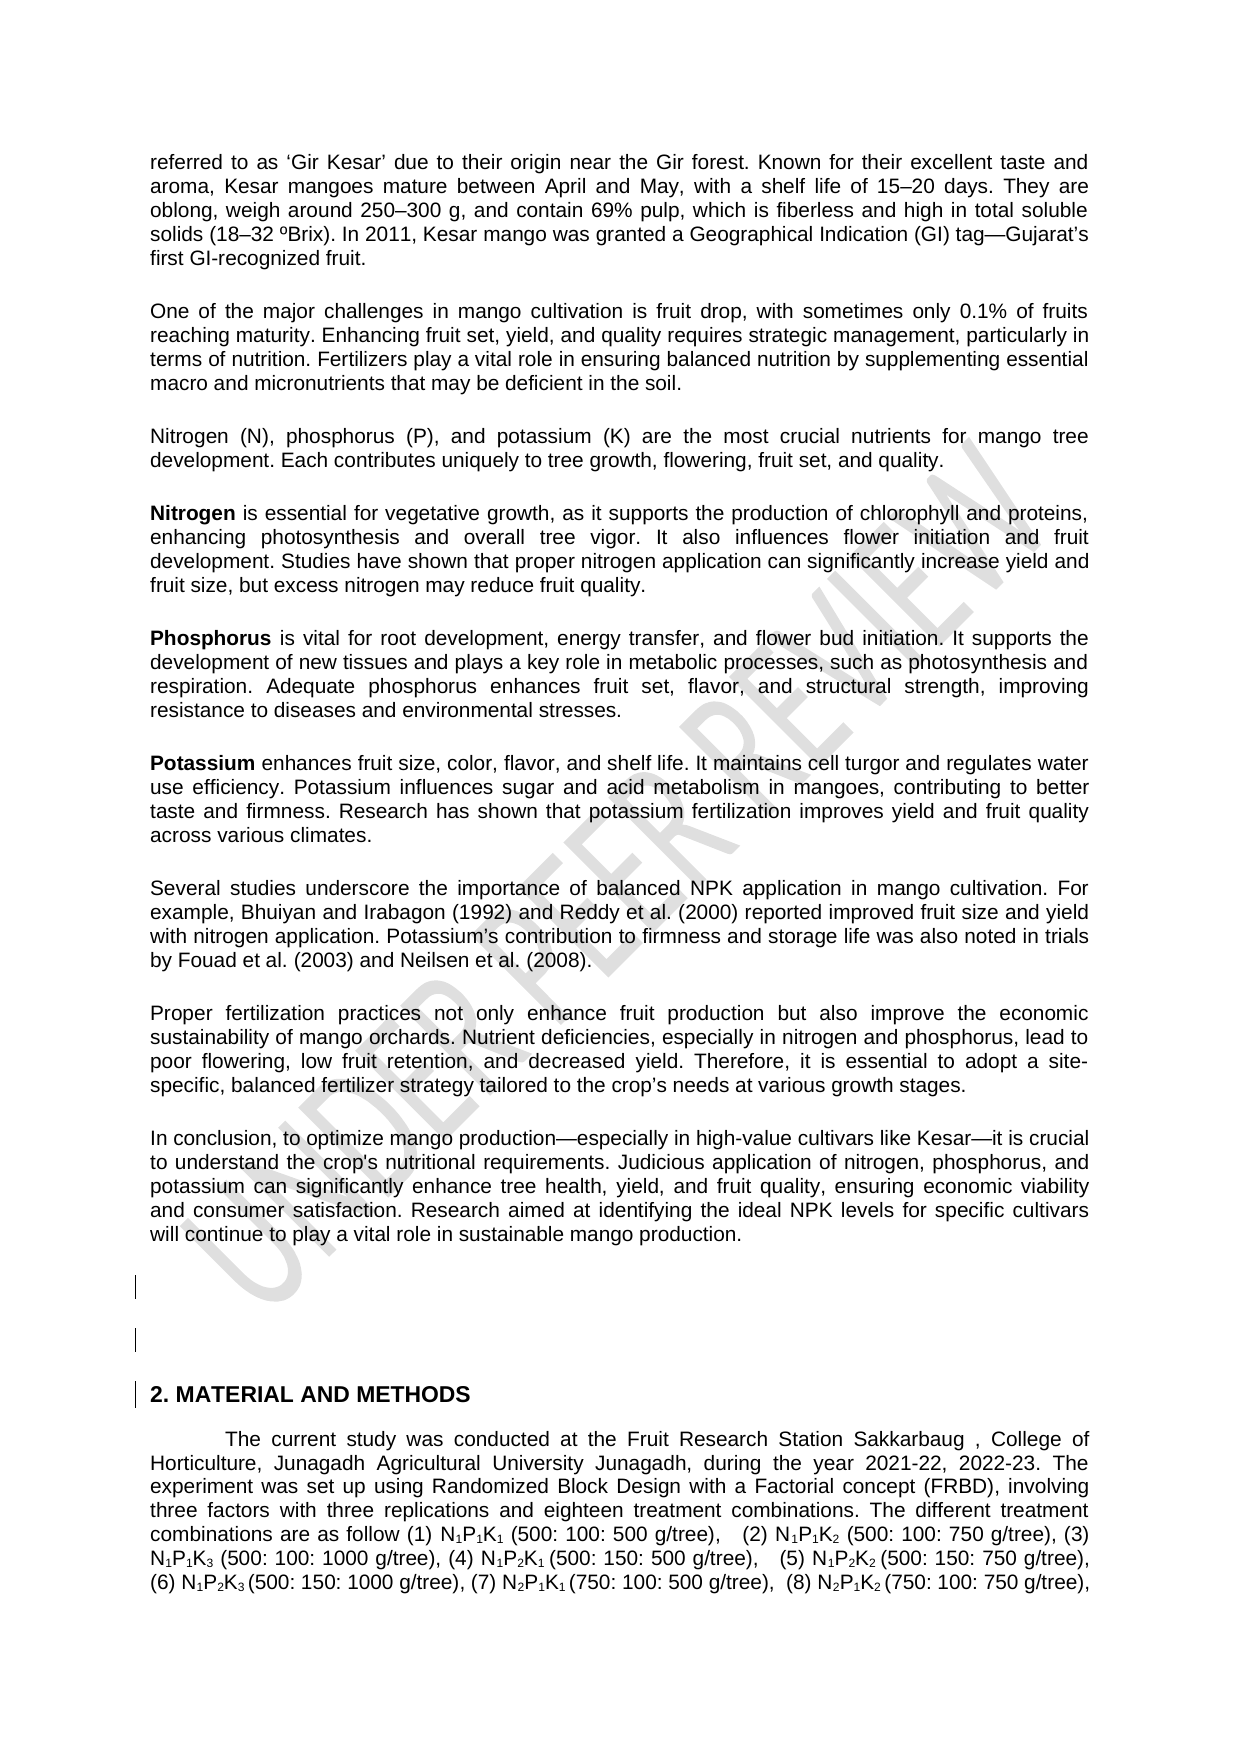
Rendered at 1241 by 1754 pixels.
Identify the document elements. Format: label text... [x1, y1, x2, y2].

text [150, 150, 1090, 270]
text Nitrogen (N), phosphorus (P), and potassium (K) are the most crucial nutrients for mango tree development. Each contributes uniquely to tree growth, flowering, fruit set, and quality. [150, 424, 1090, 472]
text In conclusion, to optimize mango production—especially in high-value cultivars like Kesar—it is crucial to understand the crop's nutritional requirements. Judicious application of nitrogen, phosphorus, and potassium can significantly enhance tree health, yield, and fruit quality, ensuring economic viability and consumer satisfaction. Research aimed at identifying the ideal NPK levels for specific cultivars will continue to play a vital role in sustainable mango production. [150, 1126, 1090, 1246]
text 2. MATERIAL AND METHODS [150, 1381, 1090, 1408]
text One of the major challenges in mango cultivation is fruit drop, with sometimes only 0.1% of fruits reaching maturity. Enhancing fruit set, yield, and quality requires strategic management, particularly in terms of nutrition. Fertilizers play a vital role in ensuring balanced nutrition by supplementing essential macro and micronutrients that may be deficient in the soil. [150, 299, 1090, 395]
text Potassium enhances fruit size, color, flavor, and shelf life. It maintains cell turgor and regulates water use efficiency. Potassium influences sugar and acid metabolism in mangoes, contributing to better taste and firmness. Research has shown that potassium fertilization improves yield and fruit quality across various climates. [150, 751, 1090, 847]
text Proper fertilization practices not only enhance fruit production but also improve the economic sustainability of mango orchards. Nutrient deficiencies, especially in nitrogen and phosphorus, lead to poor flowering, low fruit retention, and decreased yield. Therefore, it is essential to adopt a site-specific, balanced fertilizer strategy tailored to the crop’s needs at various growth stages. [150, 1001, 1090, 1097]
text Several studies underscore the importance of balanced NPK application in mango cultivation. For example, Bhuiyan and Irabagon (1992) and Reddy et al. (2000) reported improved fruit size and yield with nitrogen application. Potassium’s contribution to firmness and storage life was also noted in trials by Fouad et al. (2003) and Neilsen et al. (2008). [150, 876, 1090, 972]
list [150, 1426, 1090, 1594]
text Phosphorus is vital for root development, energy transfer, and flower bud initiation. It supports the development of new tissues and plays a key role in metabolic processes, such as photosynthesis and respiration. Adequate phosphorus enhances fruit set, flavor, and structural strength, improving resistance to diseases and environmental stresses. [150, 626, 1090, 722]
text Nitrogen is essential for vegetative growth, as it supports the production of chlorophyll and proteins, enhancing photosynthesis and overall tree vigor. It also influences flower initiation and fruit development. Studies have shown that proper nitrogen application can significantly increase yield and fruit size, but excess nitrogen may reduce fruit quality. [150, 501, 1090, 597]
